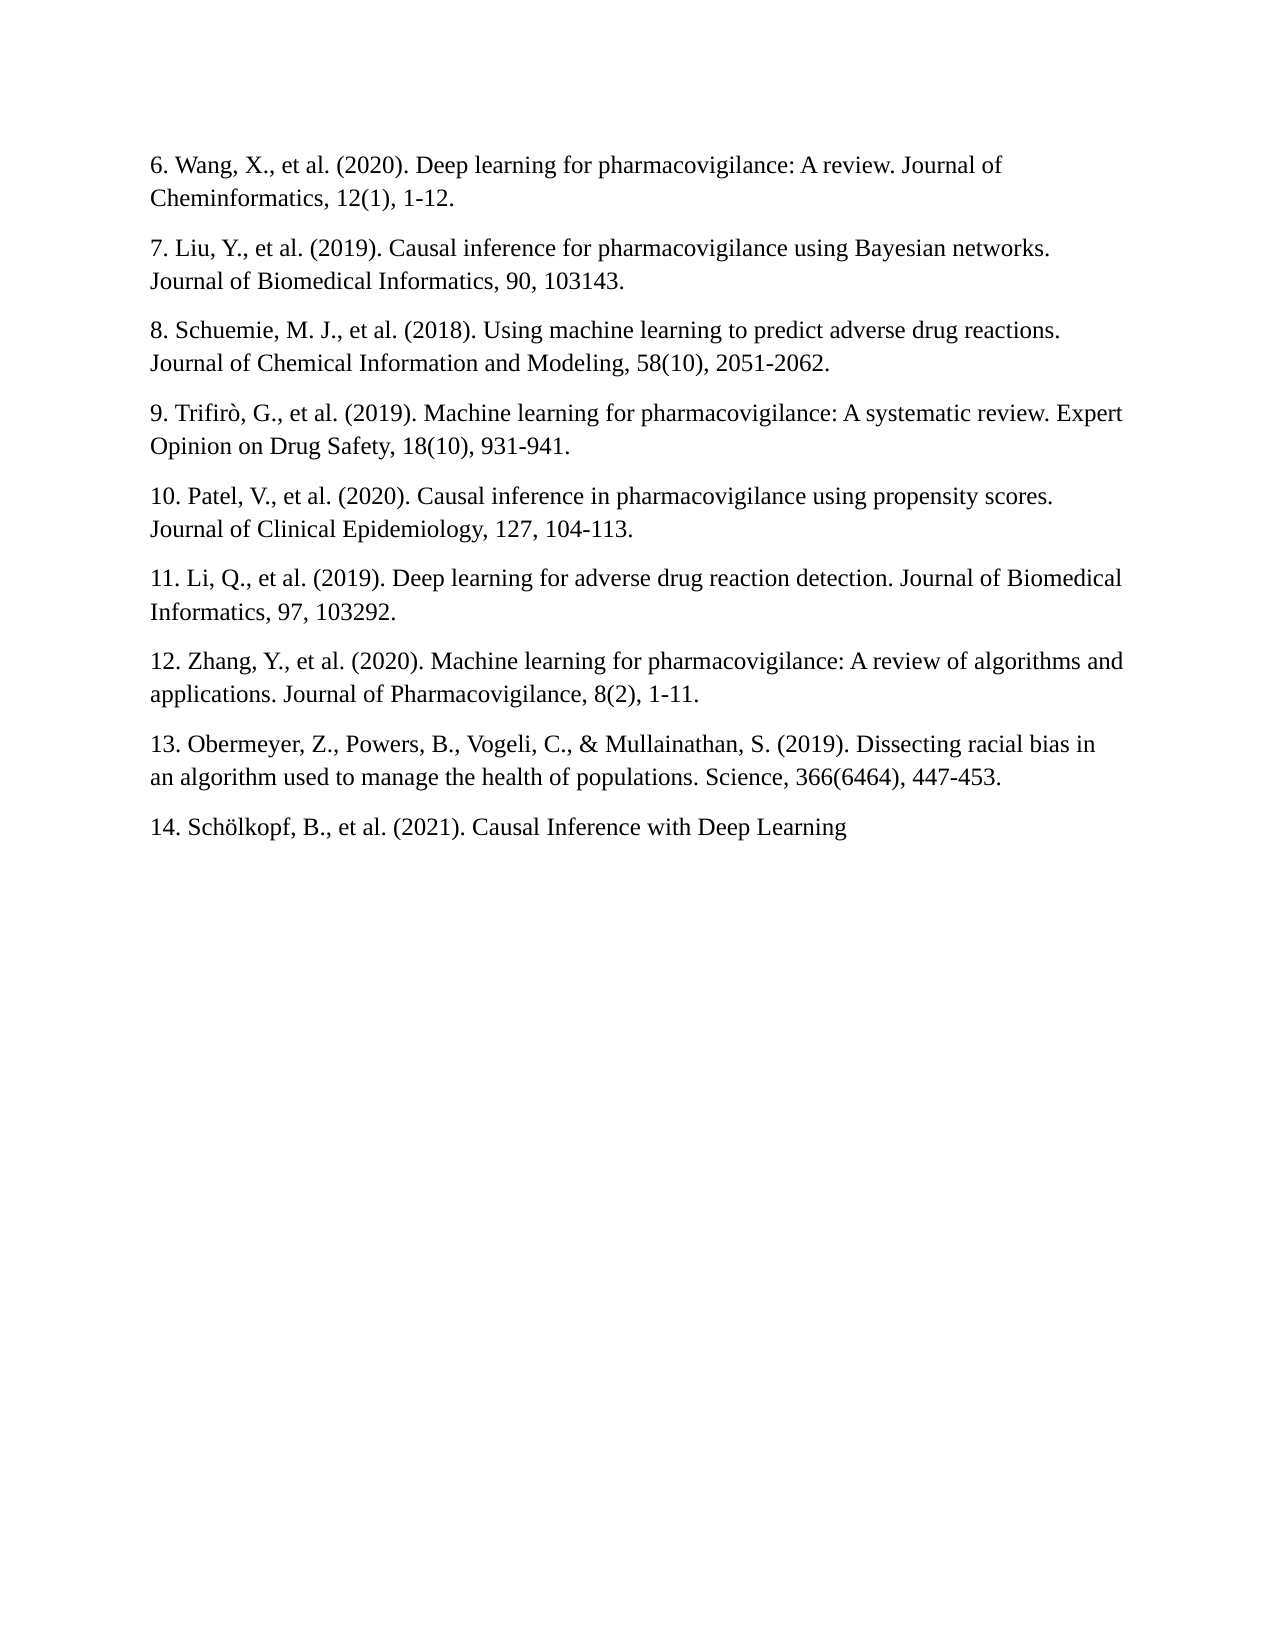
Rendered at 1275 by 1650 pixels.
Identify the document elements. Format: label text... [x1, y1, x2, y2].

text 10. Patel, V., et al. (2020). Causal inference in pharmacovigilance using propensity scores. Journal of Clinical Epidemiology, 127, 104-113. [150, 481, 1125, 543]
text 8. Schuemie, M. J., et al. (2018). Using machine learning to predict adverse drug reactions. Journal of Chemical Information and Modeling, 58(10), 2051-2062. [150, 315, 1125, 377]
text 12. Zhang, Y., et al. (2020). Machine learning for pharmacovigilance: A review of algorithms and applications. Journal of Pharmacovigilance, 8(2), 1-11. [150, 646, 1125, 708]
text 6. Wang, X., et al. (2020). Deep learning for pharmacovigilance: A review. Journal of Cheminformatics, 12(1), 1-12. [150, 150, 1125, 212]
text 7. Liu, Y., et al. (2019). Causal inference for pharmacovigilance using Bayesian networks. Journal of Biomedical Informatics, 90, 103143. [150, 233, 1125, 294]
text 9. Trifirò, G., et al. (2019). Machine learning for pharmacovigilance: A systematic review. Expert Opinion on Drug Safety, 18(10), 931-941. [150, 398, 1125, 460]
text 13. Obermeyer, Z., Powers, B., Vogeli, C., & Mullainathan, S. (2019). Dissecting racial bias in an algorithm used to manage the health of populations. Science, 366(6464), 447-453. [150, 729, 1125, 791]
text 11. Li, Q., et al. (2019). Deep learning for adverse drug reaction detection. Journal of Biomedical Informatics, 97, 103292. [150, 563, 1125, 625]
text 14. Schölkopf, B., et al. (2021). Causal Inference with Deep Learning [150, 812, 1125, 840]
